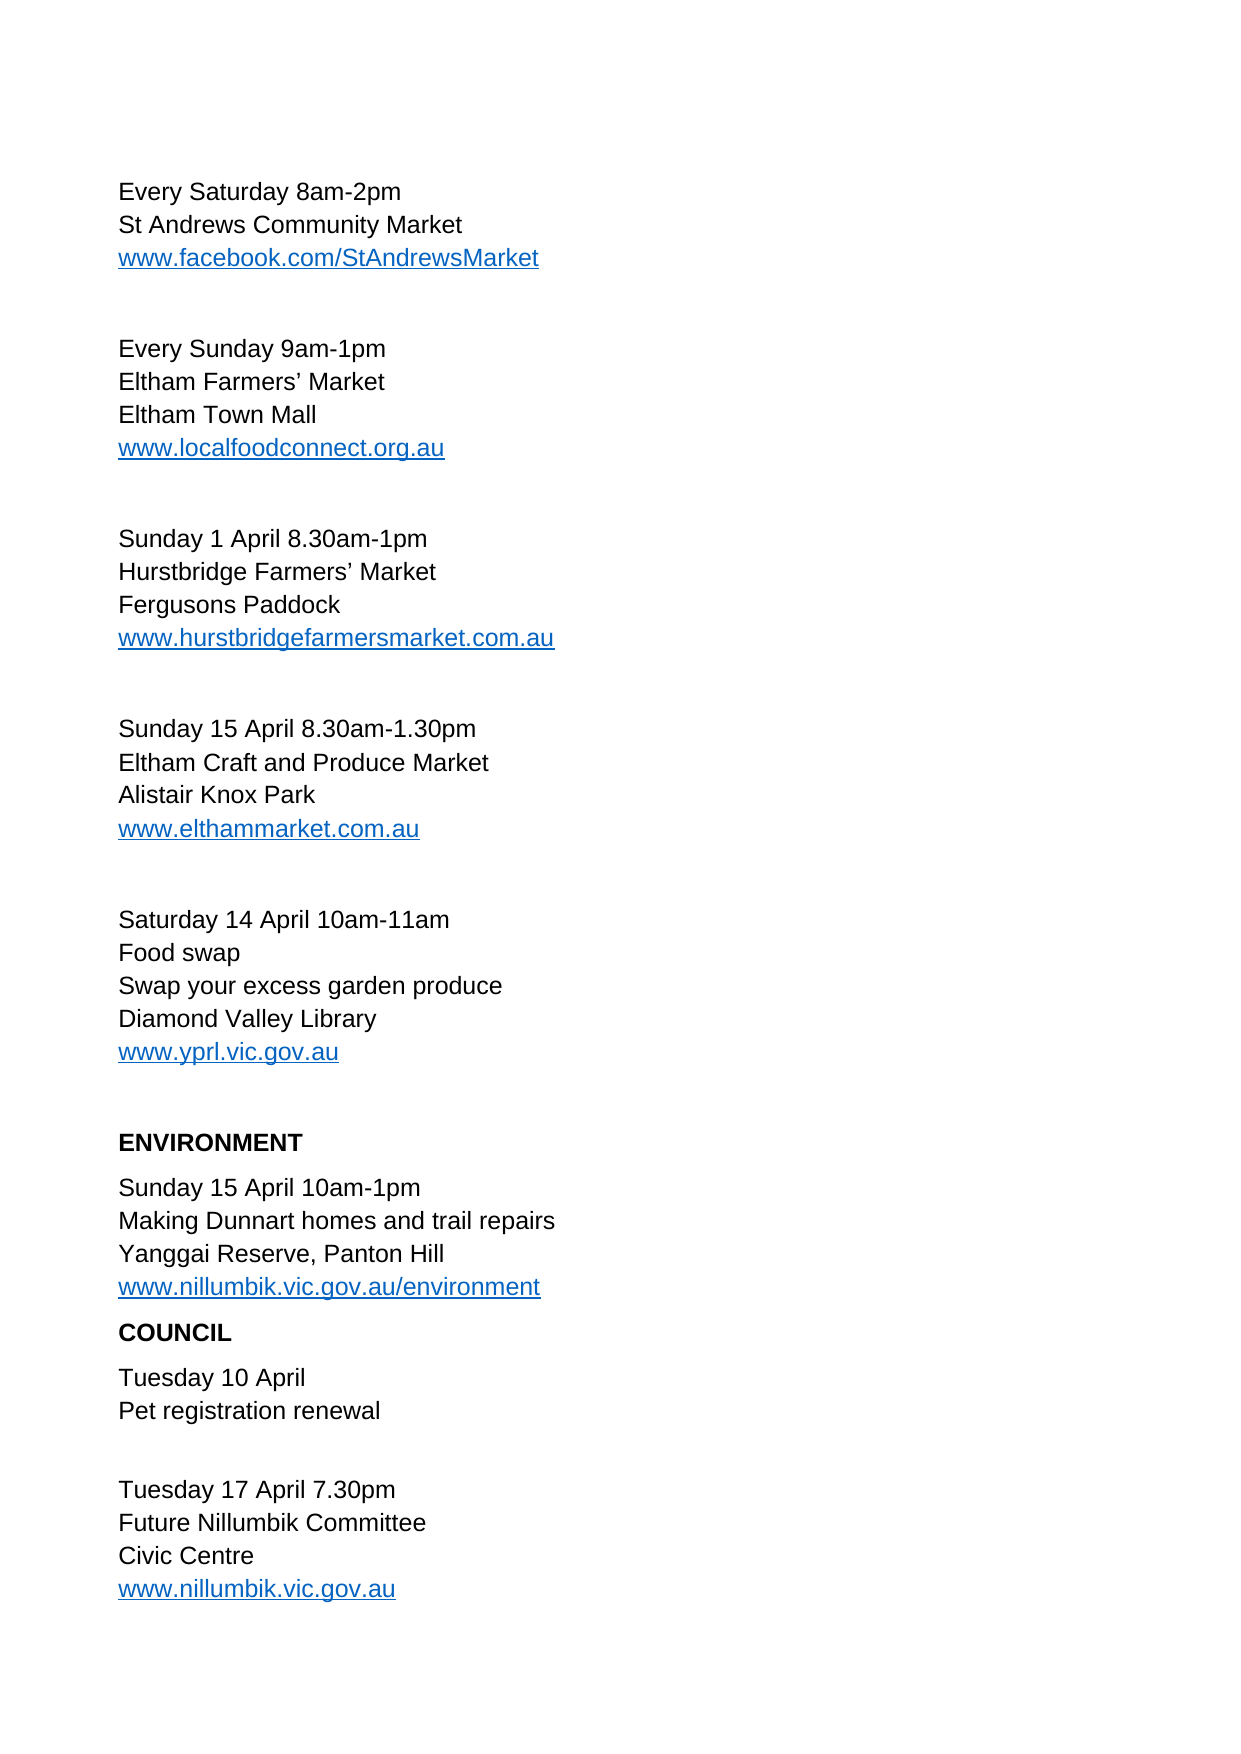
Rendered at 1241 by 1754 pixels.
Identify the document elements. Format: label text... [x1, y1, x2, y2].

text Tuesday 10 April Pet registration renewal [118, 1363, 1122, 1458]
text Saturday 14 April 10am-11am Food swap Swap your excess garden produce Diamond Valley Library www.yprl.vic.gov.au [118, 904, 1122, 1065]
text Sunday 15 April 8.30am-1.30pm Eltham Craft and Produce Market Alistair Knox Park www.elthammarket.com.au [118, 714, 1122, 842]
text ENVIRONMENT [118, 1128, 1122, 1156]
text Every Sunday 9am-1pm Eltham Farmers’ Market Eltham Town Mall www.localfoodconnect.org.au [118, 334, 1122, 462]
text Sunday 15 April 10am-1pm Making Dunnart homes and trail repairs Yanggai Reserve, Panton Hill www.nillumbik.vic.gov.au/environment [118, 1173, 1122, 1301]
text Sunday 1 April 8.30am-1pm Hurstbridge Farmers’ Market Fergusons Paddock www.hurstbridgefarmersmarket.com.au [118, 524, 1122, 652]
text Tuesday 17 April 7.30pm Future Nillumbik Committee Civic Centre www.nillumbik.vic.gov.au [118, 1475, 1122, 1603]
text Every Saturday 8am-2pm St Andrews Community Market www.facebook.com/StAndrewsMarket [118, 177, 1122, 272]
text COUNCIL [118, 1318, 1122, 1347]
